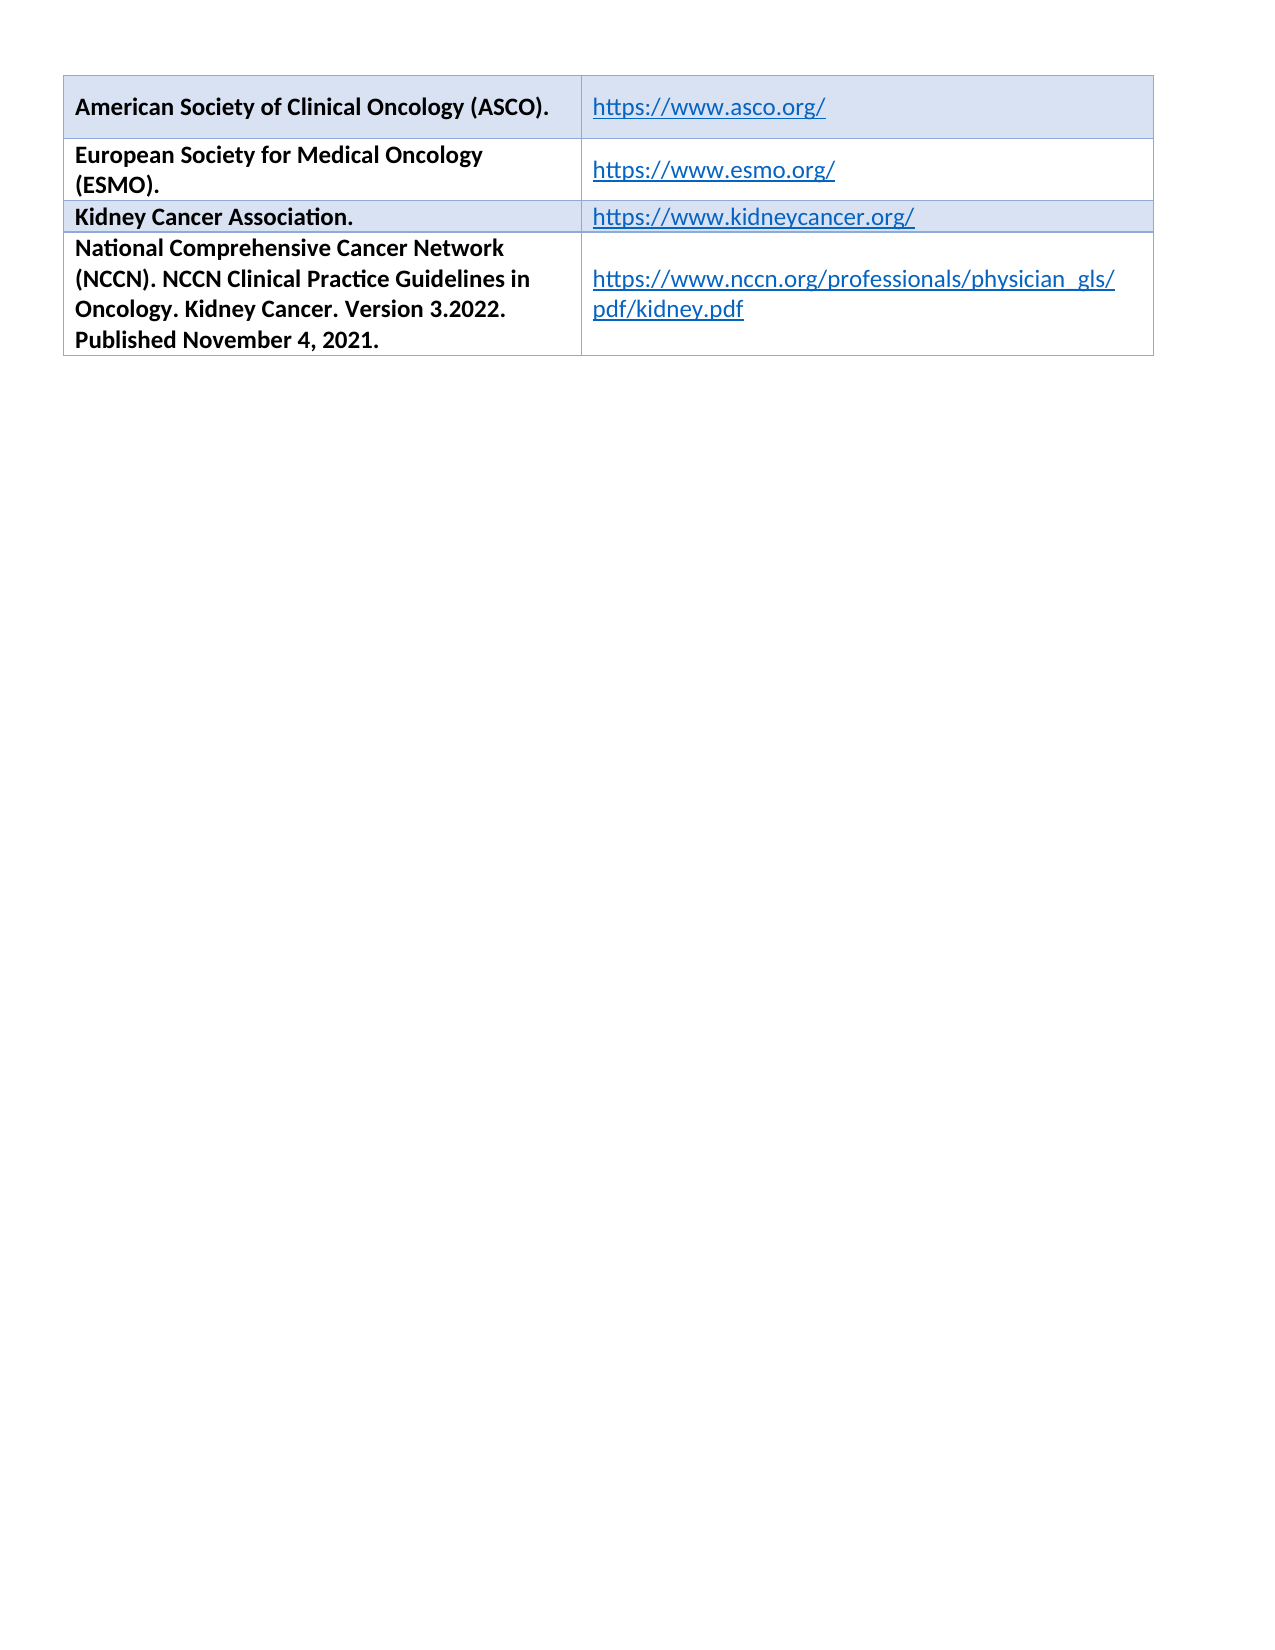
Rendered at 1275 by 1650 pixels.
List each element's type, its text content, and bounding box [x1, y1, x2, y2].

table_cell https://www.asco.org/ [582, 76, 1153, 138]
table_cell https://www.kidneycancer.org/ [582, 201, 1153, 231]
table_cell Kidney Cancer Association. [64, 201, 581, 231]
table_cell National Comprehensive Cancer Network (NCCN). NCCN Clinical Practice Guidelines in Oncology. Kidney Cancer. Version 3.2022. Published November 4, 2021. [64, 233, 581, 354]
table_cell European Society for Medical Oncology (ESMO). [64, 139, 581, 200]
table_cell https://www.nccn.org/professionals/physician_gls/pdf/kidney.pdf [582, 233, 1153, 354]
table_cell https://www.esmo.org/ [582, 139, 1153, 200]
table_cell American Society of Clinical Oncology (ASCO). [64, 76, 581, 138]
